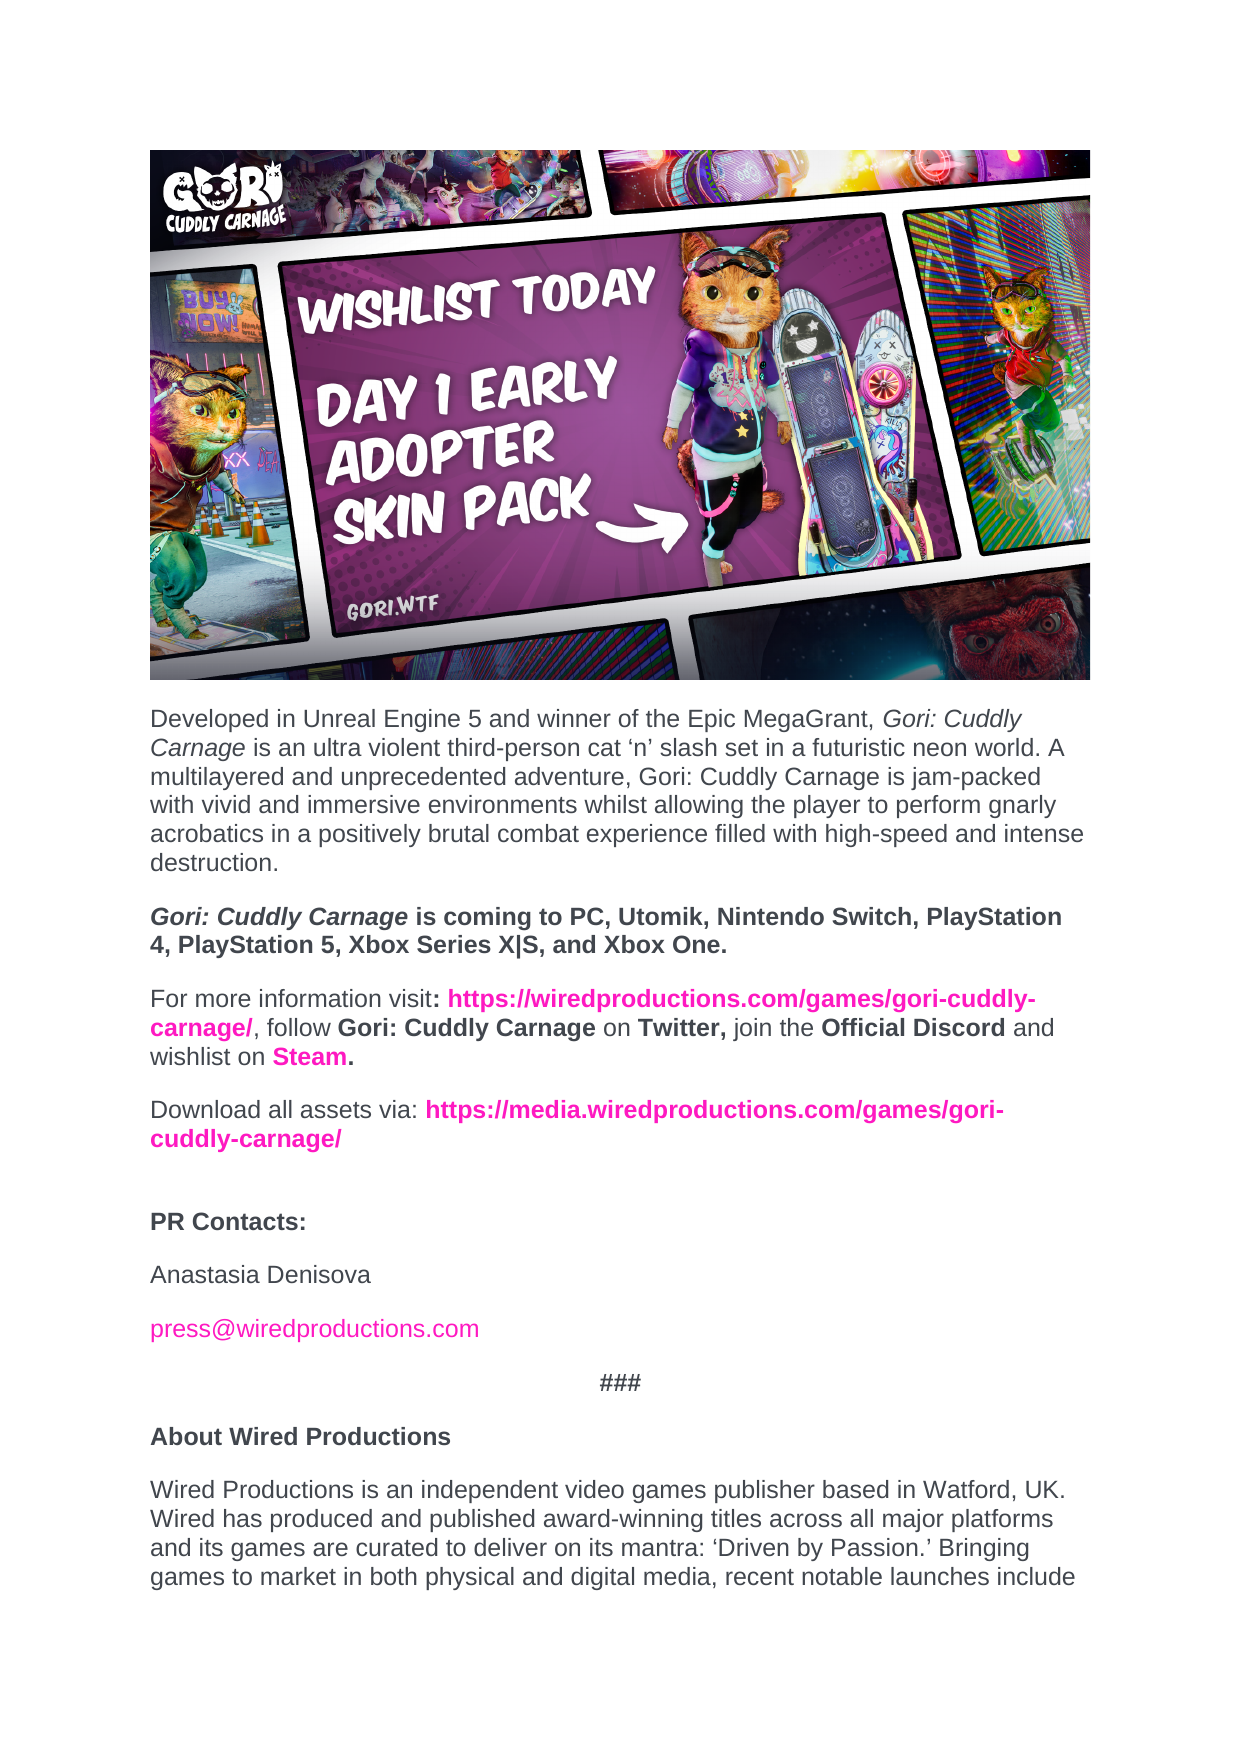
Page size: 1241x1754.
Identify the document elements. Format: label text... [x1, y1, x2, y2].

text Anastasia Denisova [150, 1260, 1090, 1289]
text Download all assets via: https://media.wiredproductions.com/games/gori-cuddly-carnage/ [150, 1095, 1090, 1153]
picture [150, 150, 1091, 680]
text For more information visit: https://wiredproductions.com/games/gori-cuddly-carnage/, follow Gori: Cuddly Carnage on Twitter, join the Official Discord and wishlist on Steam. [150, 984, 1090, 1070]
text ### [150, 1368, 1090, 1397]
text press@wiredproductions.com [150, 1314, 1090, 1343]
text Gori: Cuddly Carnage is coming to PC, Utomik, Nintendo Switch, PlayStation 4, PlayStation 5, Xbox Series X|S, and Xbox One. [150, 902, 1090, 959]
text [150, 1475, 1090, 1590]
text PR Contacts: [150, 1178, 1090, 1235]
text Developed in Unreal Engine 5 and winner of the Epic MegaGrant, Gori: Cuddly Carnage is an ultra violent third-person cat ‘n’ slash set in a futuristic neon world. A multilayered and unprecedented adventure, Gori: Cuddly Carnage is jam-packed with vivid and immersive environments whilst allowing the player to perform gnarly acrobatics in a positively brutal combat experience filled with high-speed and intense destruction. [150, 704, 1090, 877]
text About Wired Productions [150, 1422, 1090, 1450]
